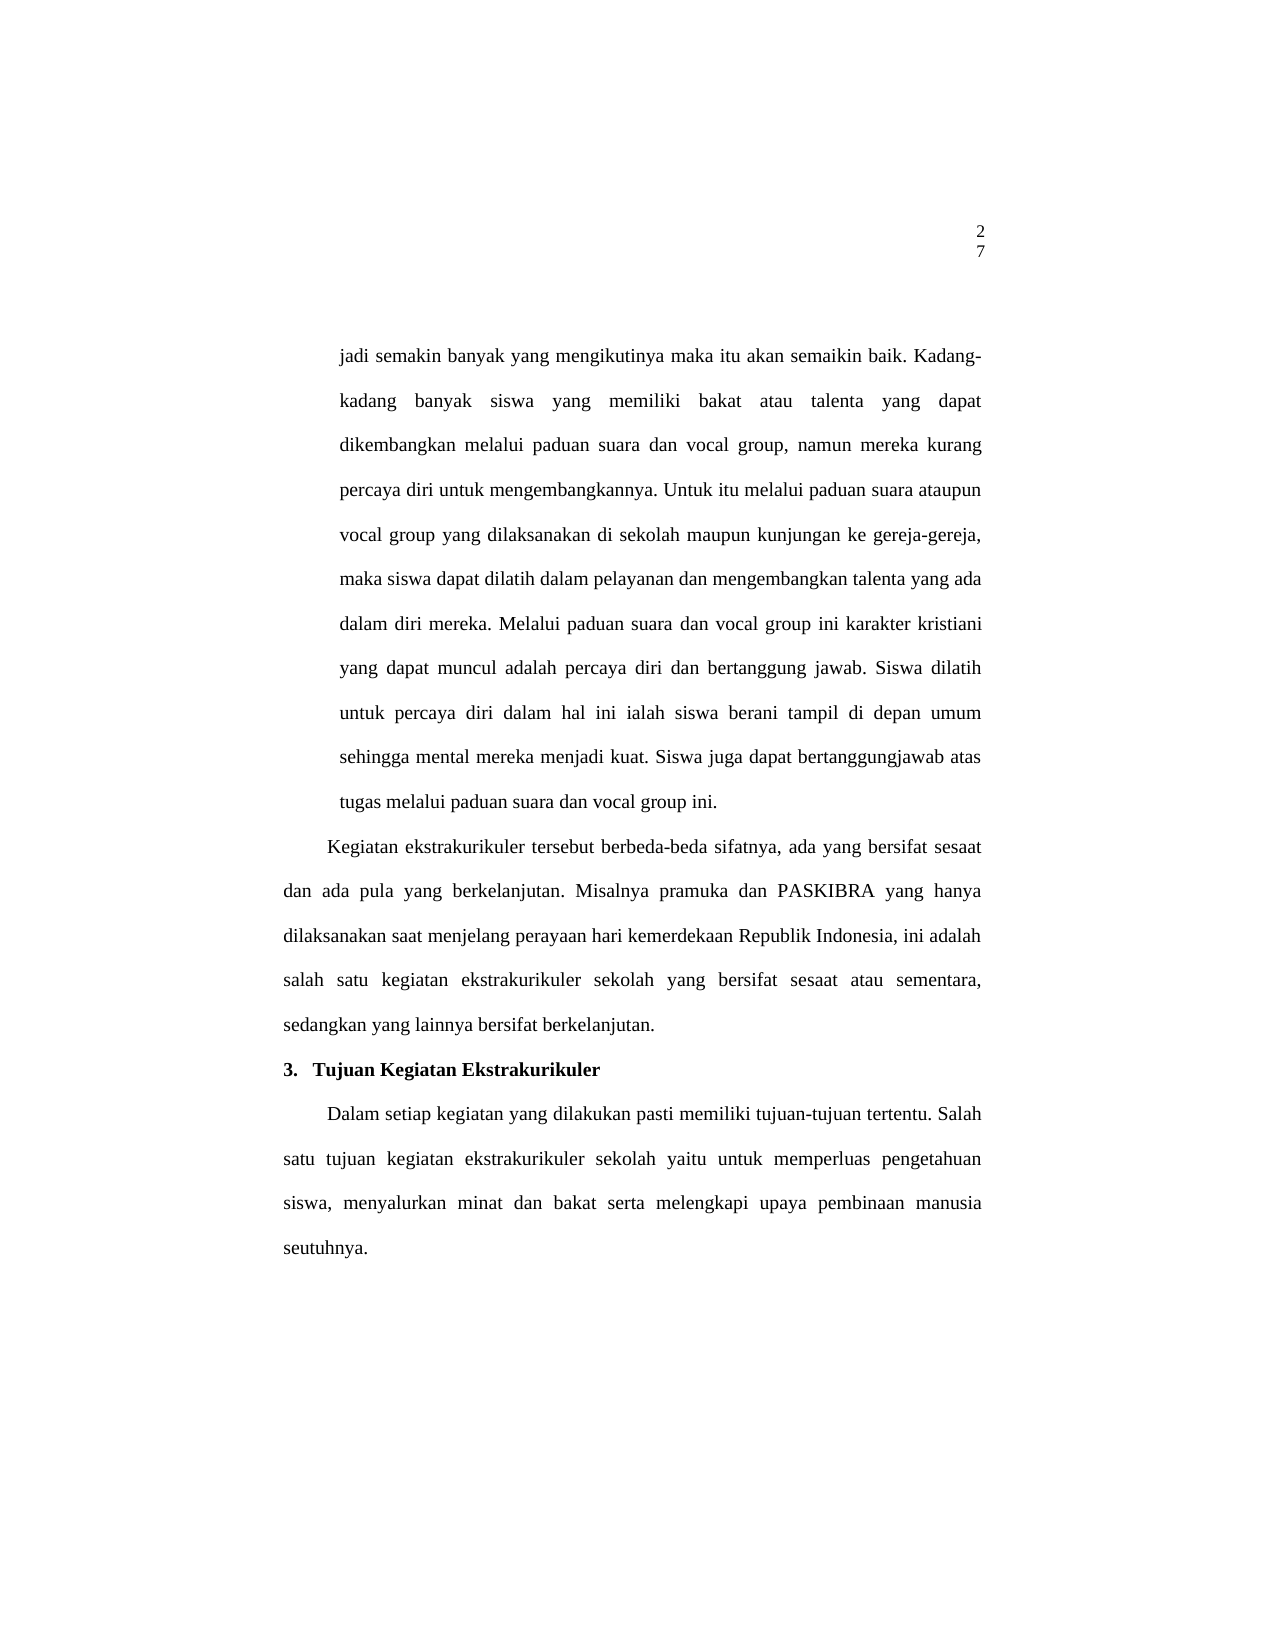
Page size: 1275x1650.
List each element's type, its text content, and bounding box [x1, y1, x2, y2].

text Dalam setiap kegiatan yang dilakukan pasti memiliki tujuan-tujuan tertentu. Salah satu tujuan kegiatan ekstrakurikuler sekolah yaitu untuk memperluas pengetahuan siswa, menyalurkan minat dan bakat serta melengkapi upaya pembinaan manusia seutuhnya. [283, 1085, 982, 1263]
text Kegiatan ekstrakurikuler tersebut berbeda-beda sifatnya, ada yang bersifat sesaat dan ada pula yang berkelanjutan. Misalnya pramuka dan PASKIBRA yang hanya dilaksanakan saat menjelang perayaan hari kemerdekaan Republik Indonesia, ini adalah salah satu kegiatan ekstrakurikuler sekolah yang bersifat sesaat atau sementara, sedangkan yang lainnya bersifat berkelanjutan. [283, 817, 982, 1040]
list Tujuan Kegiatan Ekstrakurikuler [283, 1040, 982, 1085]
text jadi semakin banyak yang mengikutinya maka itu akan semaikin baik. Kadang-kadang banyak siswa yang memiliki bakat atau talenta yang dapat dikembangkan melalui paduan suara dan vocal group, namun mereka kurang percaya diri untuk mengembangkannya. Untuk itu melalui paduan suara ataupun vocal group yang dilaksanakan di sekolah maupun kunjungan ke gereja-gereja, maka siswa dapat dilatih dalam pelayanan dan mengembangkan talenta yang ada dalam diri mereka. Melalui paduan suara dan vocal group ini karakter kristiani yang dapat muncul adalah percaya diri dan bertanggung jawab. Siswa dilatih untuk percaya diri dalam hal ini ialah siswa berani tampil di depan umum sehingga mental mereka menjadi kuat. Siswa juga dapat bertanggungjawab atas tugas melalui paduan suara dan vocal group ini. [339, 327, 982, 817]
